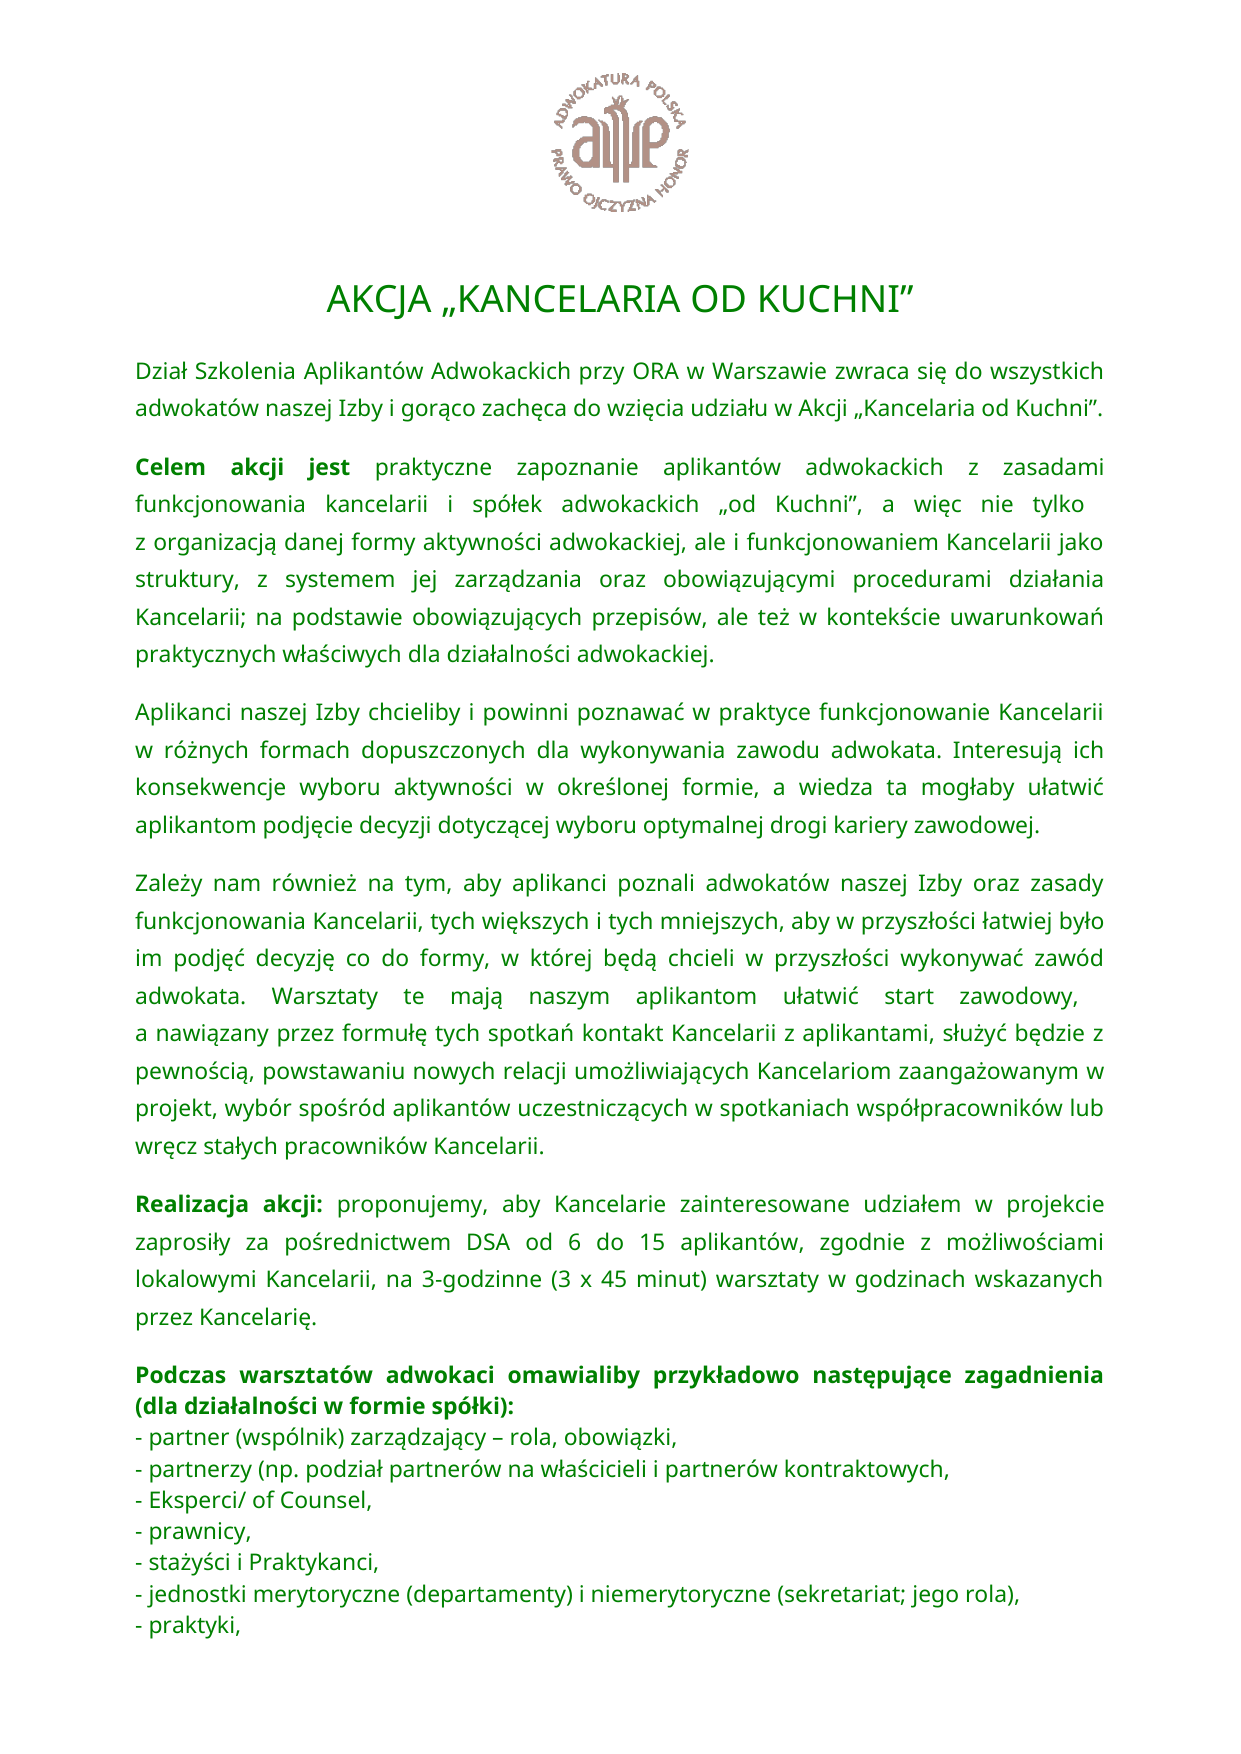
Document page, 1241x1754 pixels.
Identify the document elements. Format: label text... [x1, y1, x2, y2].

text Aplikanci naszej Izby chcieliby i powinni poznawać w praktyce funkcjonowanie Kancelarii w różnych formach dopuszczonych dla wykonywania zawodu adwokata. Interesują ich konsekwencje wyboru aktywności w określonej formie, a wiedza ta mogłaby ułatwić aplikantom podjęcie decyzji dotyczącej wyboru optymalnej drogi kariery zawodowej. [135, 696, 1105, 840]
text Realizacja akcji: proponujemy, aby Kancelarie zainteresowane udziałem w projekcie zaprosiły za pośrednictwem DSA od 6 do 15 aplikantów, zgodnie z możliwościami lokalowymi Kancelarii, na 3-godzinne (3 x 45 minut) warsztaty w godzinach wskazanych przez Kancelarię. [135, 1188, 1105, 1332]
text - prawnicy, [135, 1515, 1105, 1546]
text - stażyści i Praktykanci, [135, 1546, 1105, 1578]
text Zależy nam również na tym, aby aplikanci poznali adwokatów naszej Izby oraz zasady funkcjonowania Kancelarii, tych większych i tych mniejszych, aby w przyszłości łatwiej było im podjęć decyzję co do formy, w której będą chcieli w przyszłości wykonywać zawód adwokata. Warsztaty te mają naszym aplikantom ułatwić start zawodowy, a nawiązany przez formułę tych spotkań kontakt Kancelarii z aplikantami, służyć będzie z pewnością, powstawaniu nowych relacji umożliwiających Kancelariom zaangażowanym w projekt, wybór spośród aplikantów uczestniczących w spotkaniach współpracowników lub wręcz stałych pracowników Kancelarii. [135, 867, 1105, 1161]
text Celem akcji jest praktyczne zapoznanie aplikantów adwokackich z zasadami funkcjonowania kancelarii i spółek adwokackich „od Kuchni”, a więc nie tylko z organizacją danej formy aktywności adwokackiej, ale i funkcjonowaniem Kancelarii jako struktury, z systemem jej zarządzania oraz obowiązującymi procedurami działania Kancelarii; na podstawie obowiązujących przepisów, ale też w kontekście uwarunkowań praktycznych właściwych dla działalności adwokackiej. [135, 451, 1105, 669]
text - praktyki, [135, 1609, 1105, 1640]
text - partner (wspólnik) zarządzający – rola, obowiązki, [135, 1421, 1105, 1453]
text AKCJA „KANCELARIA OD KUCHNI” [135, 211, 1105, 324]
text Dział Szkolenia Aplikantów Adwokackich przy ORA w Warszawie zwraca się do wszystkich adwokatów naszej Izby i gorąco zachęca do wzięcia udziału w Akcji „Kancelaria od Kuchni”. [135, 355, 1105, 423]
text - partnerzy (np. podział partnerów na właścicieli i partnerów kontraktowych, [135, 1453, 1105, 1484]
text - jednostki merytoryczne (departamenty) i niemerytoryczne (sekretariat; jego rola), [135, 1578, 1105, 1609]
text - Eksperci/ of Counsel, [135, 1484, 1105, 1515]
text Podczas warsztatów adwokaci omawialiby przykładowo następujące zagadnienia (dla działalności w formie spółki): [135, 1359, 1105, 1421]
